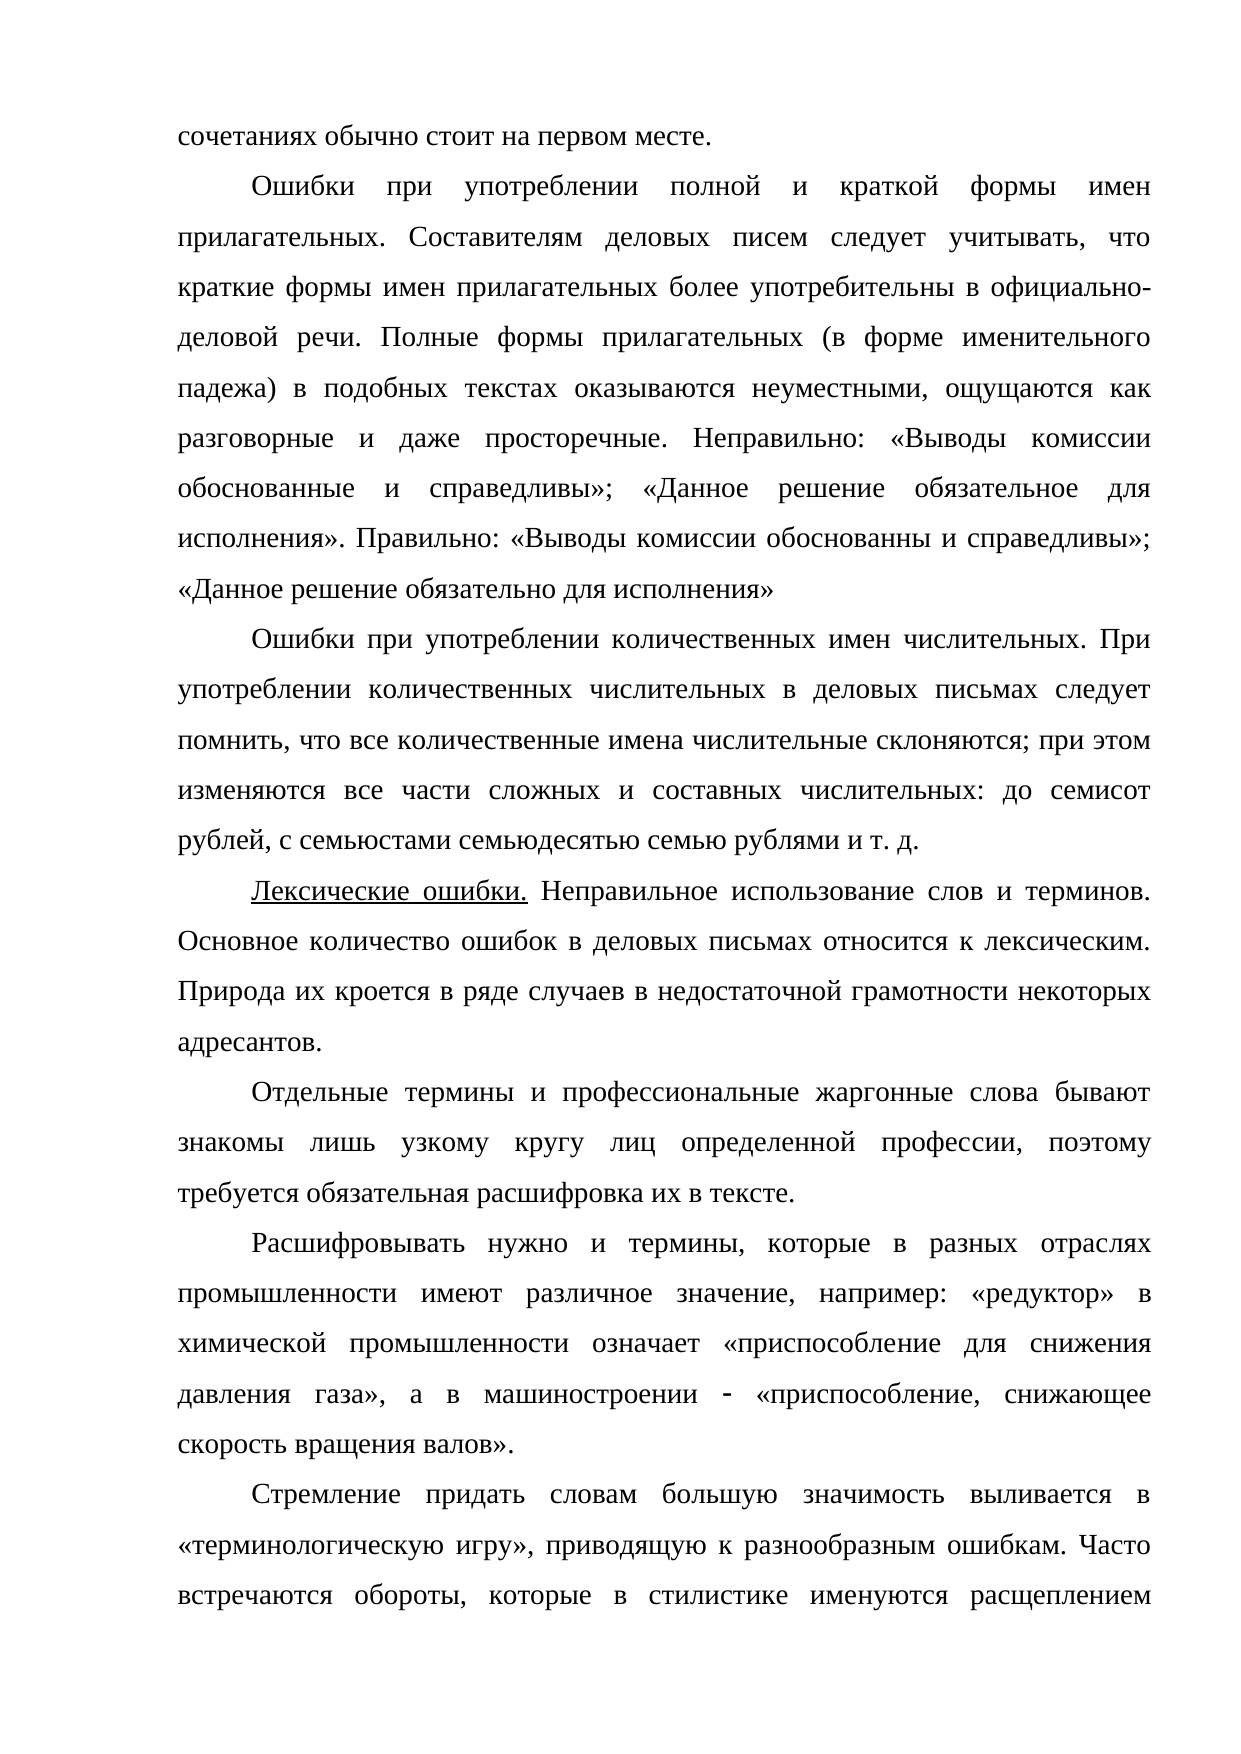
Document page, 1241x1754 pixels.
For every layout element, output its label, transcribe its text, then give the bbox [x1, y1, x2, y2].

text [177, 118, 1152, 152]
text Ошибки при употреблении полной и краткой формы имен прилагательных. Составителям деловых писем следует учитывать, что краткие формы имен прилагательных более употребительны в официально-деловой речи. Полные формы прилагательных (в форме именительного падежа) в подобных текстах оказываются неуместными, ощущаются как разговорные и даже просторечные. Неправильно: «Выводы комиссии обоснованные и справедливы»; «Данное решение обязательное для исполнения». Правильно: «Выводы комиссии обоснованны и справедливы»; «Данное решение обязательно для исполнения» [177, 168, 1152, 604]
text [177, 1477, 1152, 1611]
text Отдельные термины и профессиональные жаргонные слова бывают знакомы лишь узкому кругу лиц определенной профессии, поэтому требуется обязательная расшифровка их в тексте. [177, 1074, 1152, 1208]
text Лексические ошибки. Неправильное использование слов и терминов. Основное количество ошибок в деловых письмах относится к лексическим. Природа их кроется в ряде случаев в недостаточной грамотности некоторых адресантов. [177, 873, 1152, 1057]
text Расшифровывать нужно и термины, которые в разных отраслях промышленности имеют различное значение, например: «редуктор» в химической промышленности означает «приспособление для снижения давления газа», а в машиностроении «приспособление, снижающее скорость вращения валов». [177, 1225, 1152, 1460]
text Ошибки при употреблении количественных имен числительных. При употреблении количественных числительных в деловых письмах следует помнить, что все количественные имена числительные склоняются; при этом изменяются все части сложных и составных числительных: до семисот рублей, с семьюстами семьюдесятью семью рублями и т. д. [177, 621, 1152, 856]
